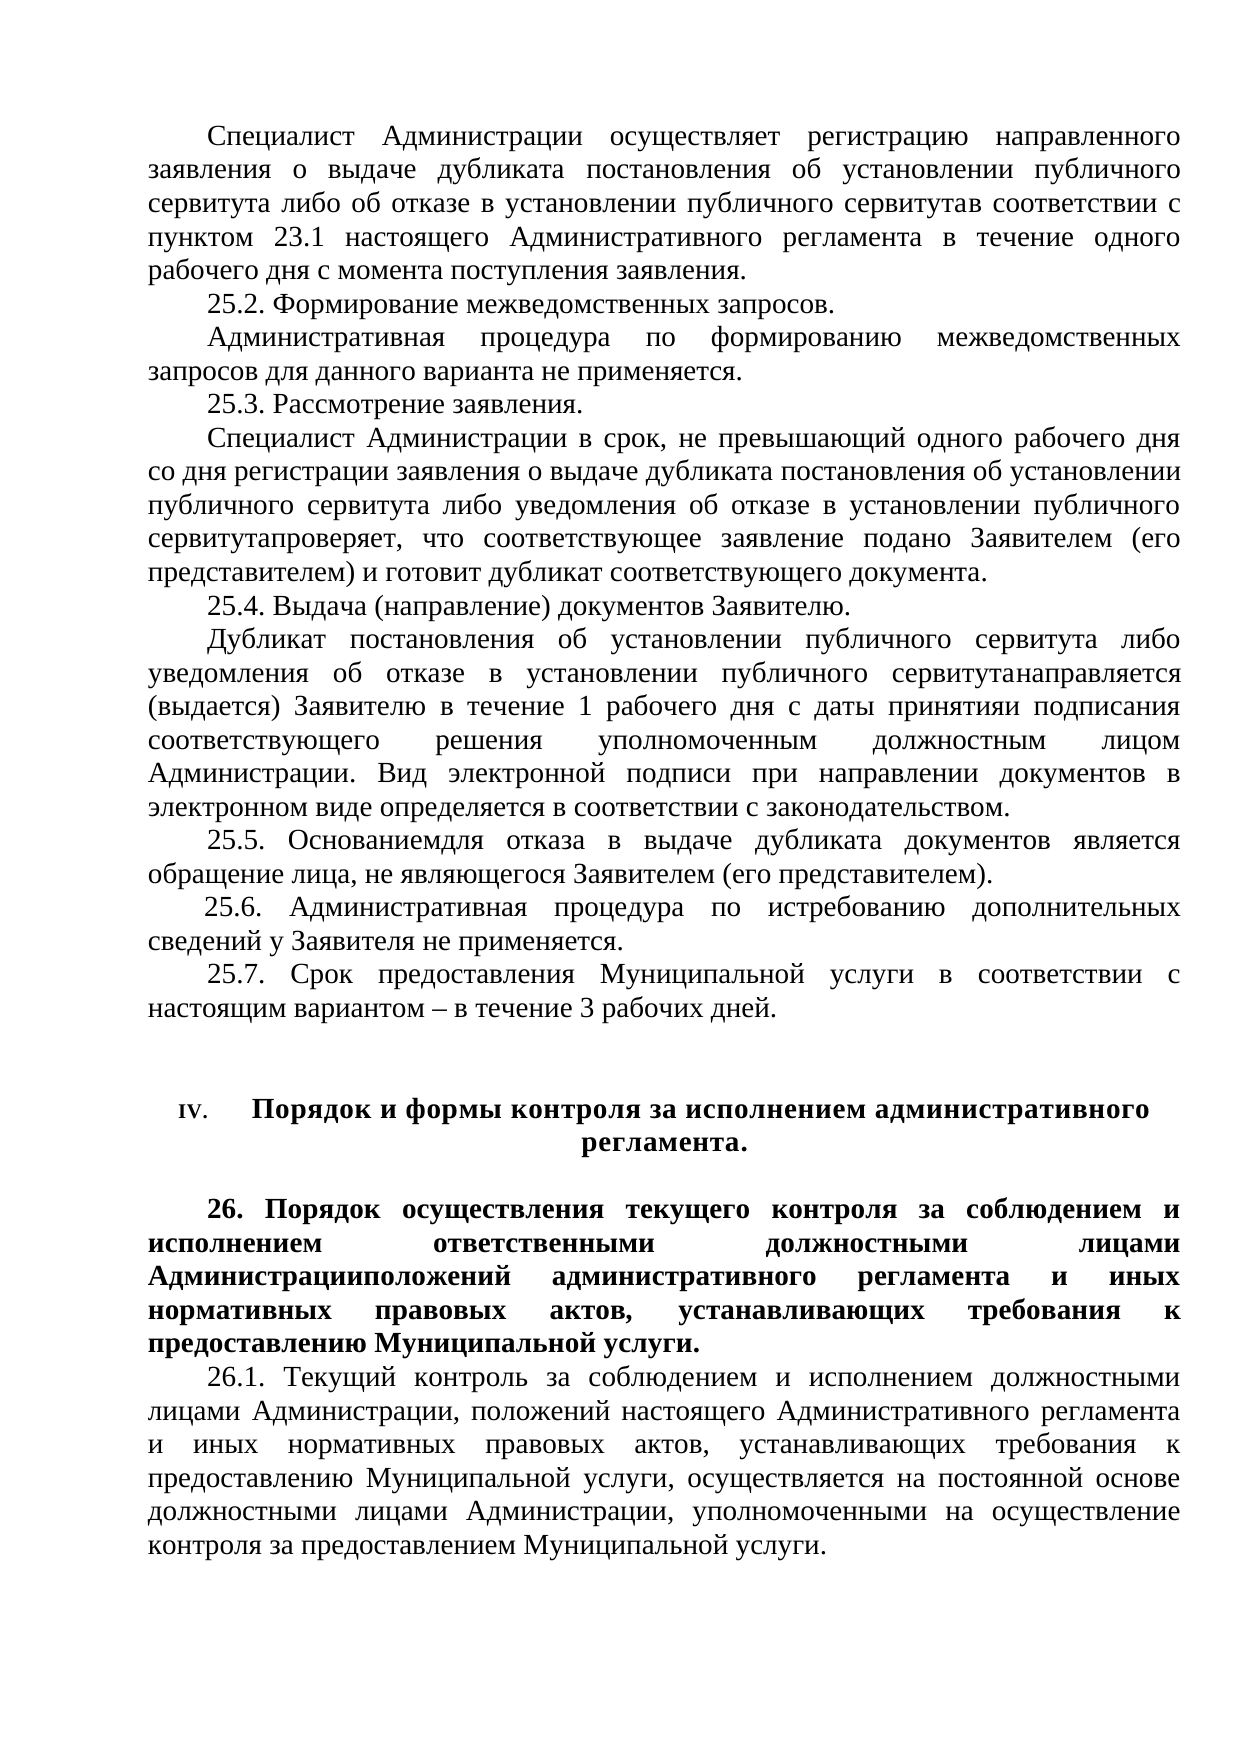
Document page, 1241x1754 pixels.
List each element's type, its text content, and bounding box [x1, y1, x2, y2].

text Дубликат постановления об установлении публичного сервитута либо уведомления об отказе в установлении публичного сервитутанаправляется (выдается) Заявителю в течение 1 рабочего дня с даты принятияи подписания соответствующего решения уполномоченным должностным лицом Администрации. Вид электронной подписи при направлении документов в электронном виде определяется в соответствии с законодательством. [148, 621, 1181, 822]
text Специалист Администрации в срок, не превышающий одного рабочего дня со дня регистрации заявления о выдаче дубликата постановления об установлении публичного сервитута либо уведомления об отказе в установлении публичного сервитутапроверяет, что соответствующее заявление подано Заявителем (его представителем) и готовит дубликат соответствующего документа. [148, 420, 1181, 588]
text 25.6. Административная процедура по истребованию дополнительных сведений у Заявителя не применяется. [148, 889, 1181, 957]
text Специалист Администрации осуществляет регистрацию направленного заявления о выдаче дубликата постановления об установлении публичного сервитута либо об отказе в установлении публичного сервитутав соответствии с пунктом 23.1 настоящего Административного регламента в течение одного рабочего дня с момента поступления заявления. [148, 118, 1181, 286]
list Порядок и формы контроля за исполнением административного регламента. [148, 1091, 1181, 1158]
text 25.7. Срок предоставления Муниципальной услуги в соответствии с настоящим вариантом – в течение 3 рабочих дней. [148, 957, 1181, 1024]
text 26. Порядок осуществления текущего контроля за соблюдением и исполнением ответственными должностными лицами Администрацииположений административного регламента и иных нормативных правовых актов, устанавливающих требования к предоставлению Муниципальной услуги. [148, 1191, 1181, 1359]
text 25.3. Рассмотрение заявления. [148, 386, 1181, 420]
text 25.4. Выдача (направление) документов Заявителю. [148, 588, 1181, 621]
text Административная процедура по формированию межведомственных запросов для данного варианта не применяется. [148, 319, 1181, 386]
text 25.5. Основаниемдля отказа в выдаче дубликата документов является обращение лица, не являющегося Заявителем (его представителем). [148, 822, 1181, 889]
text 25.2. Формирование межведомственных запросов. [148, 286, 1181, 319]
text 26.1. Текущий контроль за соблюдением и исполнением должностными лицами Администрации, положений настоящего Административного регламента и иных нормативных правовых актов, устанавливающих требования к предоставлению Муниципальной услуги, осуществляется на постоянной основе должностными лицами Администрации, уполномоченными на осуществление контроля за предоставлением Муниципальной услуги. [148, 1359, 1181, 1560]
